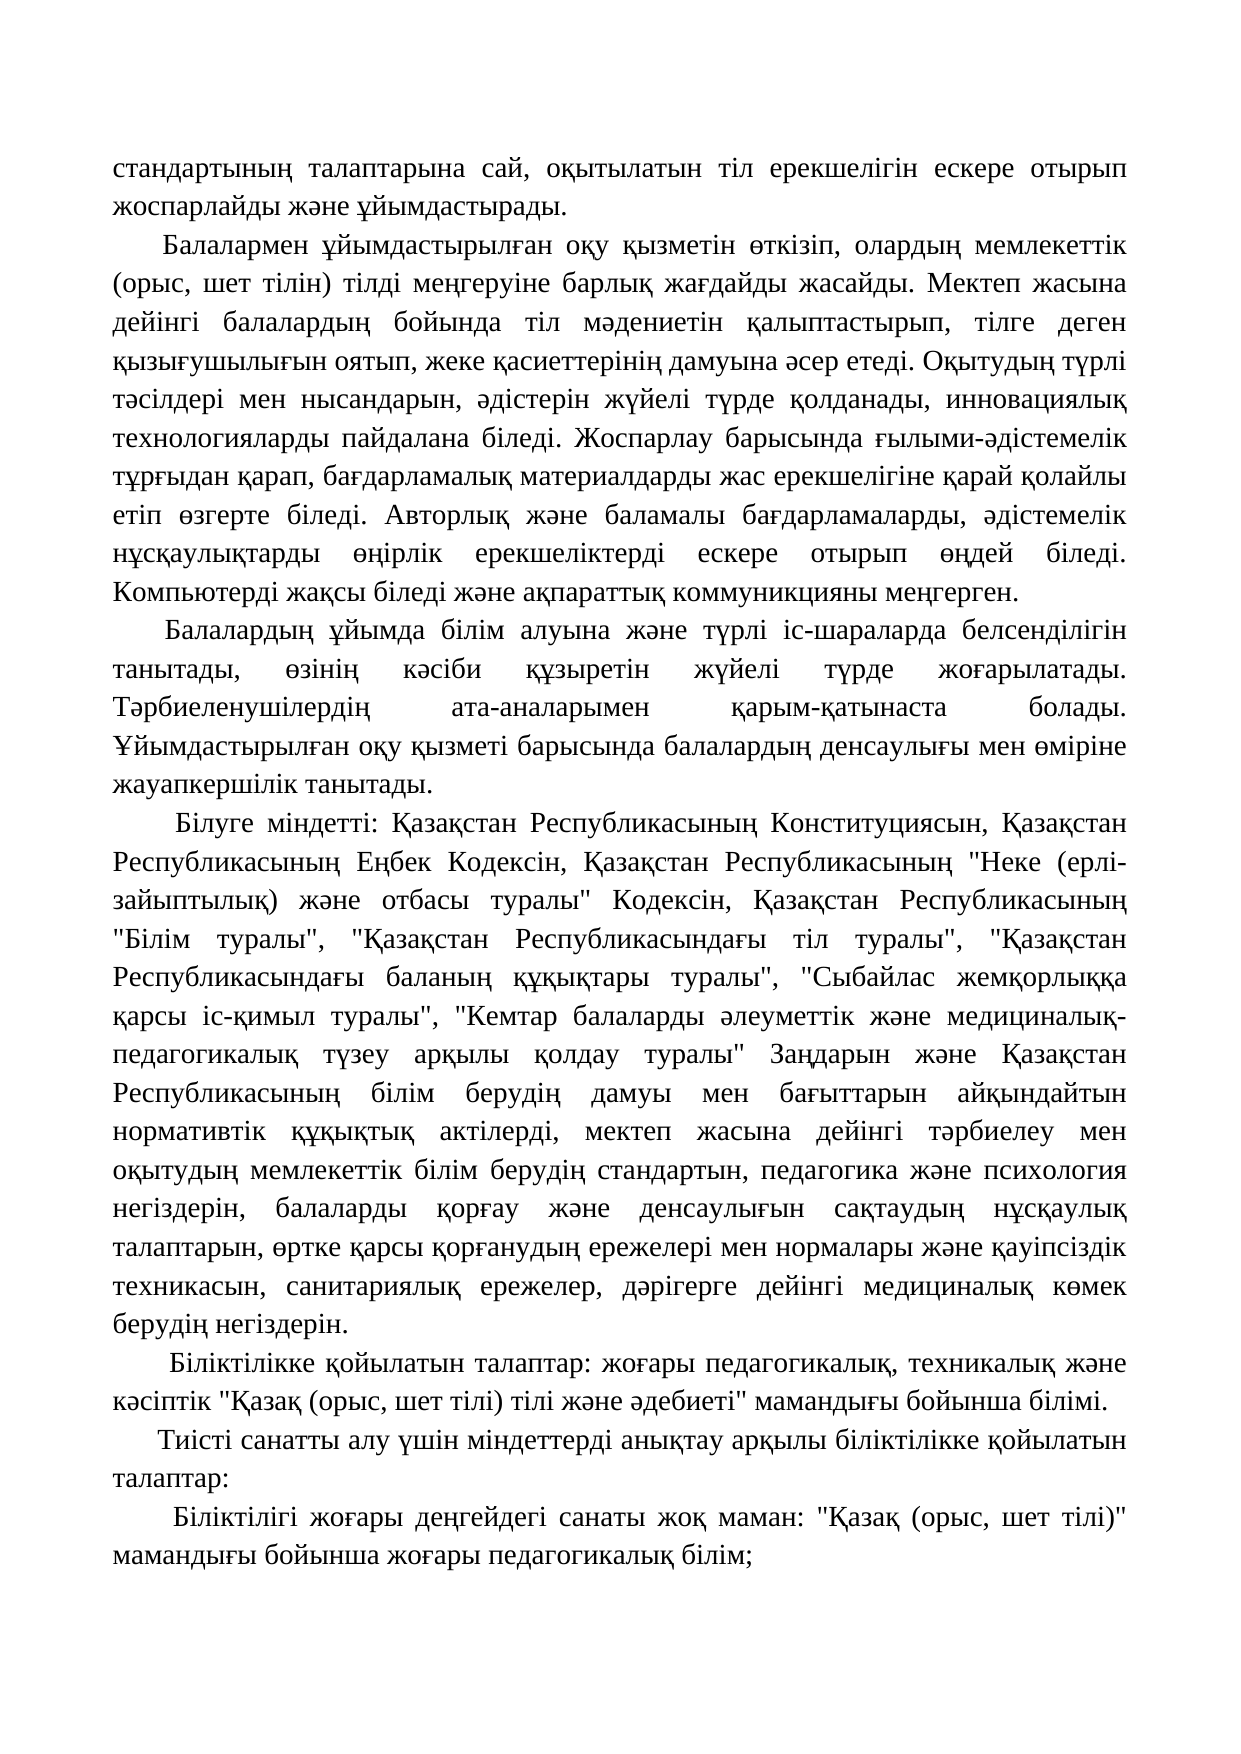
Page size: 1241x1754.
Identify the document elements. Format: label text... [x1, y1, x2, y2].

text Тиісті санатты алу үшін міндеттерді анықтау арқылы біліктілікке қойылатын талаптар: [112, 1422, 1128, 1494]
text Білуге міндетті: Қазақстан Республикасының Конституциясын, Қазақстан Республикасының Еңбек Кодексін, Қазақстан Республикасының "Неке (ерлі-зайыптылық) және отбасы туралы" Кодексін, Қазақстан Республикасының "Білім туралы", "Қазақстан Республикасындағы тіл туралы", "Қазақстан Республикасындағы баланың құқықтары туралы", "Сыбайлас жемқорлыққа қарсы іс-қимыл туралы", "Кемтар балаларды әлеуметтік және медициналық-педагогикалық түзеу арқылы қолдау туралы" Заңдарын және Қазақстан Республикасының білім берудің дамуы мен бағыттарын айқындайтын нормативтік құқықтық актілерді, мектеп жасына дейінгі тәрбиелеу мен оқытудың мемлекеттік білім берудің стандартын, педагогика және психология негіздерін, балаларды қорғау және денсаулығын сақтаудың нұсқаулық талаптарын, өртке қарсы қорғанудың ережелері мен нормалары және қауіпсіздік техникасын, санитариялық ережелер, дәрігерге дейінгі медициналық көмек берудің негіздерін. [112, 805, 1128, 1340]
text Балалардың ұйымда білім алуына және түрлі іс-шараларда белсенділігін танытады, өзінің кәсіби құзыретін жүйелі түрде жоғарылатады. Тәрбиеленушілердің ата-аналарымен қарым-қатынаста болады. Ұйымдастырылған оқу қызметі барысында балалардың денсаулығы мен өміріне жауапкершілік танытады. [112, 612, 1128, 800]
text Балалармен ұйымдастырылған оқу қызметін өткізіп, олардың мемлекеттік (орыс, шет тілін) тілді меңгеруіне барлық жағдайды жасайды. Мектеп жасына дейінгі балалардың бойында тіл мәдениетін қалыптастырып, тілге деген қызығушылығын оятып, жеке қасиеттерінің дамуына әсер етеді. Оқытудың түрлі тәсілдері мен нысандарын, әдістерін жүйелі түрде қолданады, инновациялық технологияларды пайдалана біледі. Жоспарлау барысында ғылыми-әдістемелік тұрғыдан қарап, бағдарламалық материалдарды жас ерекшелігіне қарай қолайлы етіп өзгерте біледі. Авторлық және баламалы бағдарламаларды, әдістемелік нұсқаулықтарды өңірлік ерекшеліктерді ескере отырып өңдей біледі. Компьютерді жақсы біледі және ақпараттық коммуникцияны меңгерген. [112, 227, 1128, 607]
text Біліктілікке қойылатын талаптар: жоғары педагогикалық, техникалық және кәсіптік "Қазақ (орыс, шет тілі) тілі және әдебиеті" мамандығы бойынша білімі. [112, 1345, 1128, 1417]
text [112, 150, 1128, 222]
text Біліктілігі жоғары деңгейдегі санаты жоқ маман: "Қазақ (орыс, шет тілі)" мамандығы бойынша жоғары педагогикалық білім; [112, 1499, 1128, 1571]
